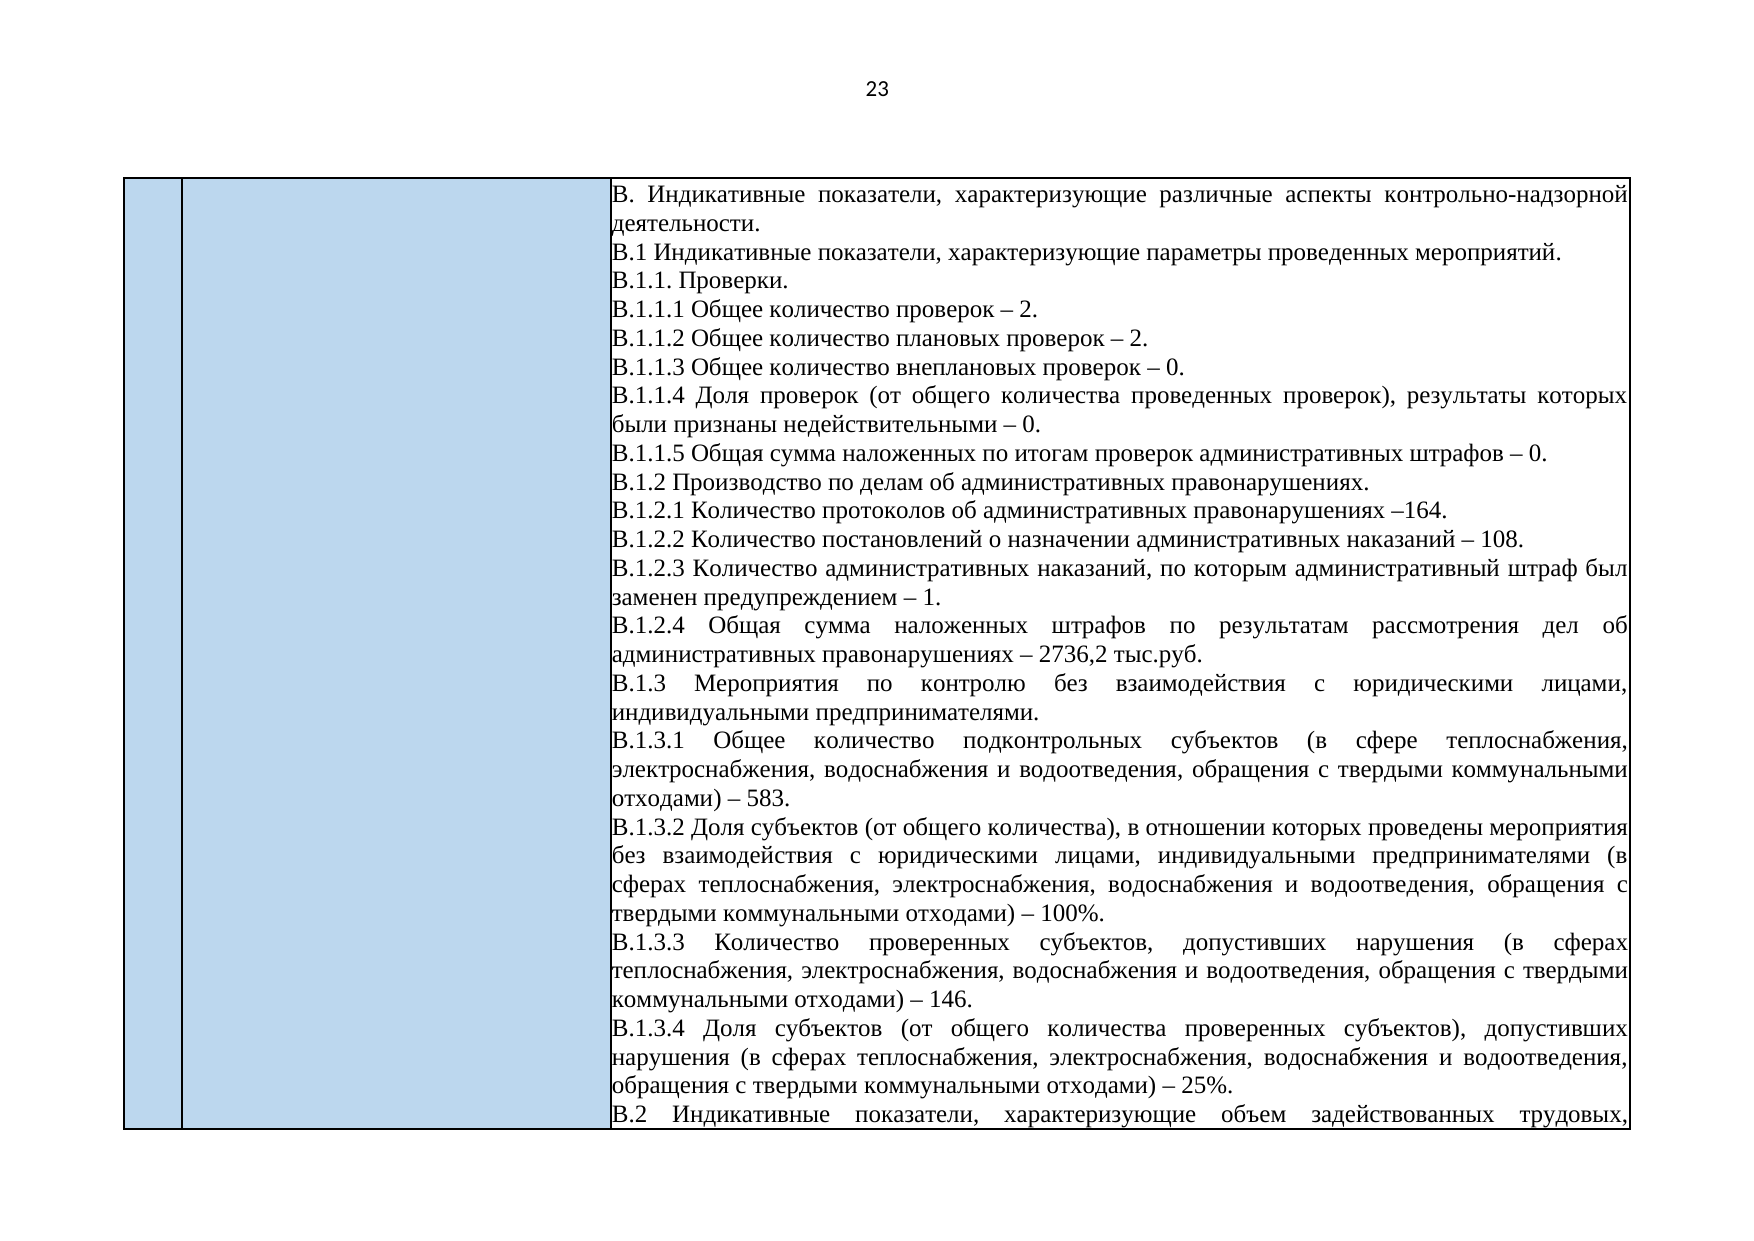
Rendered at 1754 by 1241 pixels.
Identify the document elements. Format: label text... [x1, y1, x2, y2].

table_cell 48 [125, 179, 181, 1128]
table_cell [183, 179, 610, 1128]
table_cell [612, 179, 1629, 1128]
